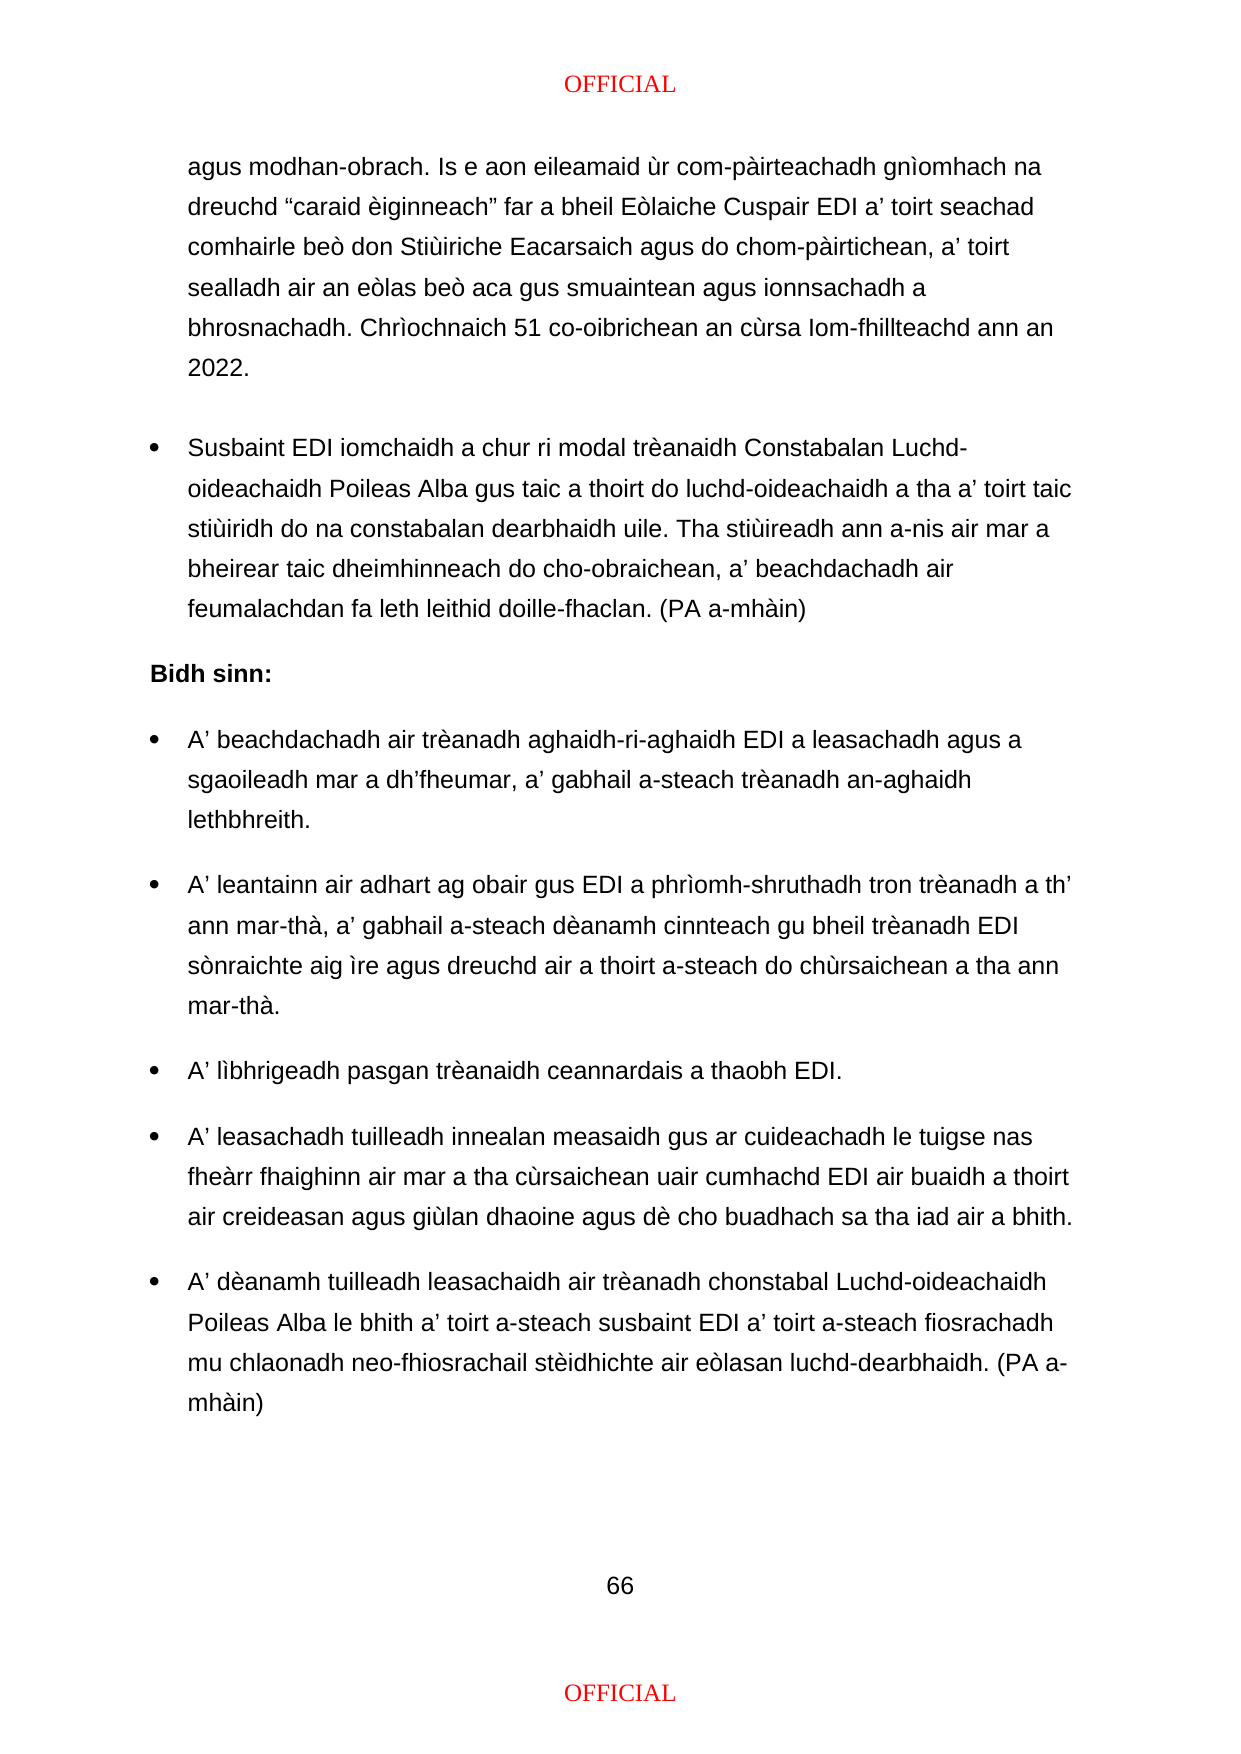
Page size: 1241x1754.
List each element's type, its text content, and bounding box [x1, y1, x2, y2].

subtitle Bidh sinn: [150, 659, 1090, 688]
list Susbaint EDI iomchaidh a chur ri modal trèanaidh Constabalan Luchd-oideachaidh Poileas Alba gus taic a thoirt do luchd-oideachaidh a tha a’ toirt taic stiùiridh do na constabalan dearbhaidh uile. Tha stiùireadh ann a-nis air mar a bheirear taic dheimhinneach do cho-obraichean, a’ beachdachadh air feumalachdan fa leth leithid doille-fhaclan. (PA a-mhàin) [150, 433, 1090, 623]
list A’ dèanamh tuilleadh leasachaidh air trèanadh chonstabal Luchd-oideachaidh Poileas Alba le bhith a’ toirt a-steach susbaint EDI a’ toirt a-steach fiosrachadh mu chlaonadh neo-fhiosrachail stèidhichte air eòlasan luchd-dearbhaidh. (PA a-mhàin) [150, 1267, 1090, 1417]
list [150, 152, 1090, 382]
list A’ leasachadh tuilleadh innealan measaidh gus ar cuideachadh le tuigse nas fheàrr fhaighinn air mar a tha cùrsaichean uair cumhachd EDI air buaidh a thoirt air creideasan agus giùlan dhaoine agus dè cho buadhach sa tha iad air a bhith. [150, 1122, 1090, 1231]
list A’ beachdachadh air trèanadh aghaidh-ri-aghaidh EDI a leasachadh agus a sgaoileadh mar a dh’fheumar, a’ gabhail a-steach trèanadh an-aghaidh lethbhreith. [150, 725, 1090, 834]
list A’ lìbhrigeadh pasgan trèanaidh ceannardais a thaobh EDI. [150, 1056, 1090, 1085]
list A’ leantainn air adhart ag obair gus EDI a phrìomh-shruthadh tron trèanadh a th’ ann mar-thà, a’ gabhail a-steach dèanamh cinnteach gu bheil trèanadh EDI sònraichte aig ìre agus dreuchd air a thoirt a-steach do chùrsaichean a tha ann mar-thà. [150, 870, 1090, 1020]
